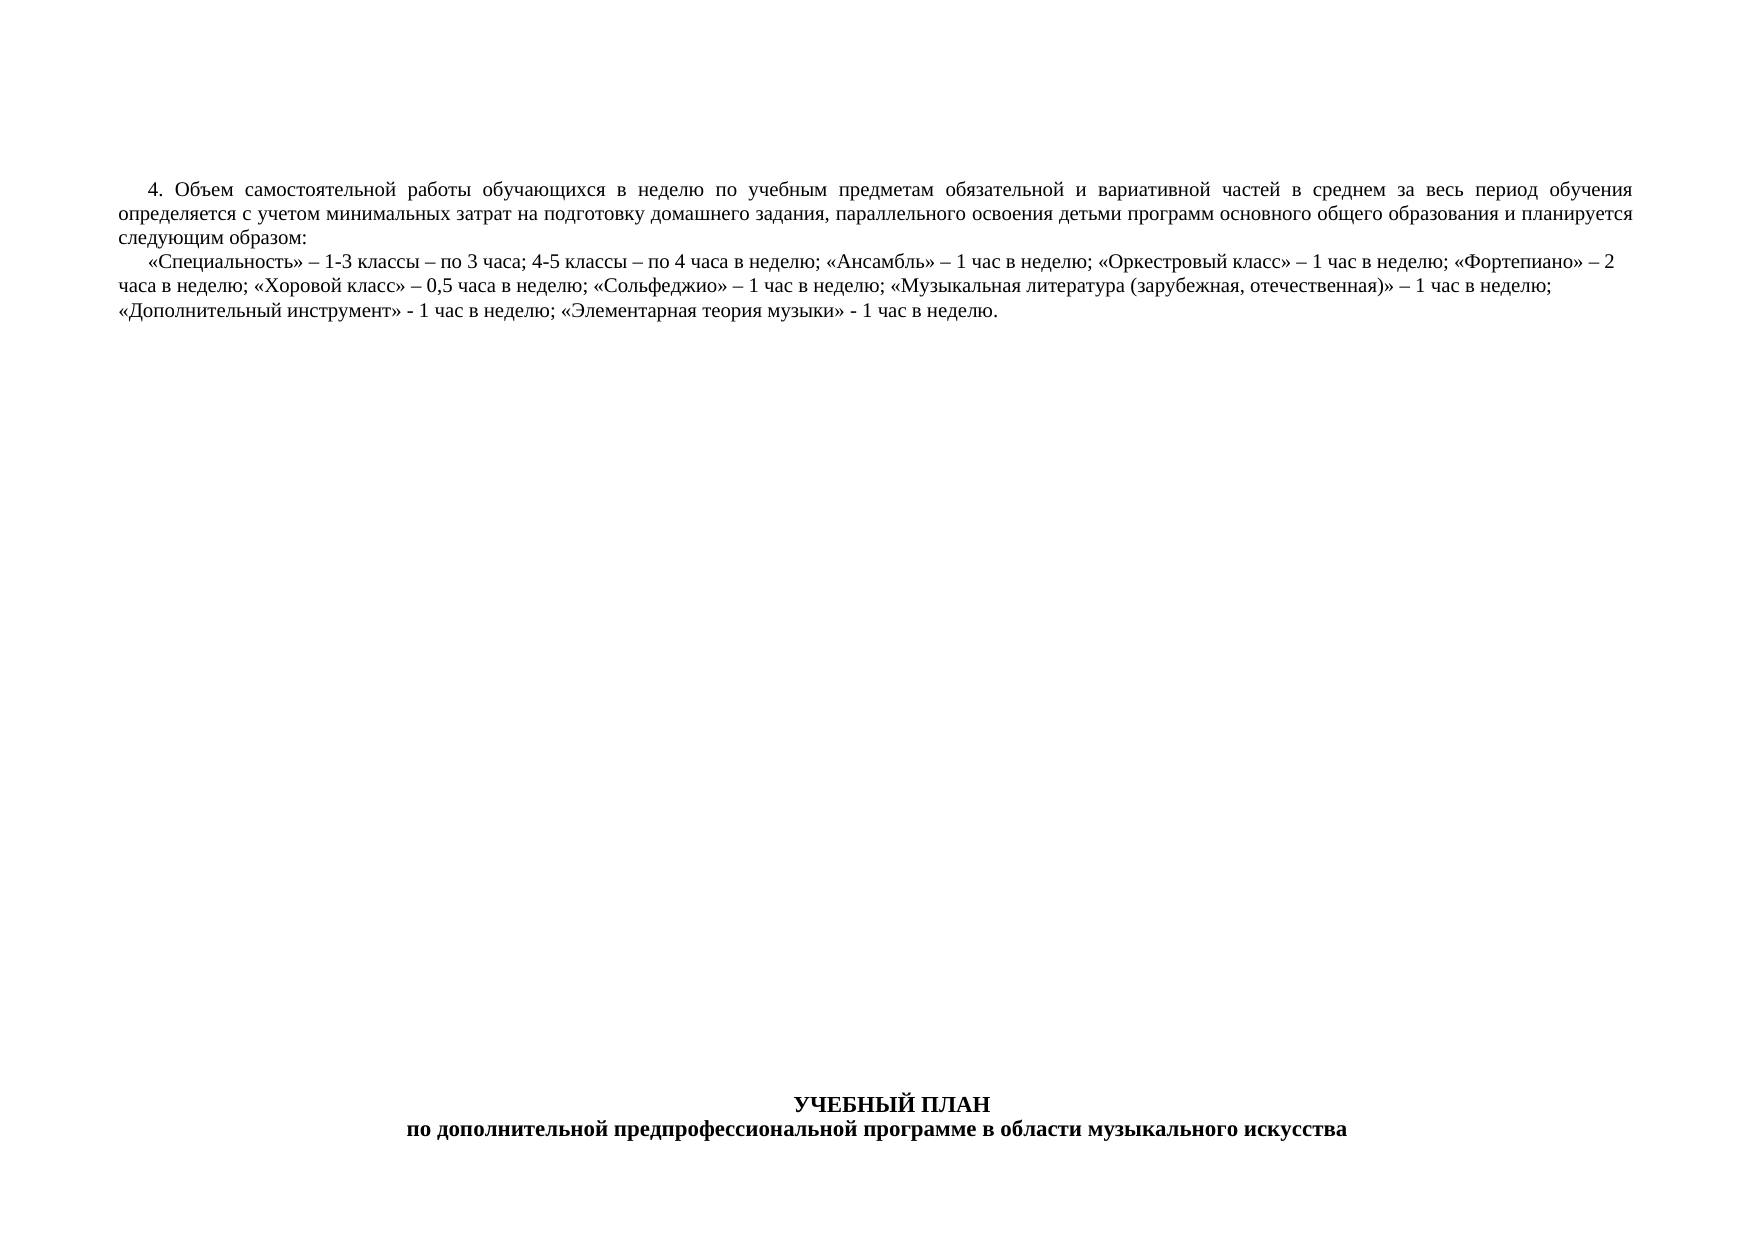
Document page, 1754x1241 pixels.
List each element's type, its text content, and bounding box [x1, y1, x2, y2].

text по дополнительной предпрофессиональной программе в области музыкального искусства [118, 1118, 1636, 1142]
text УЧЕБНЫЙ ПЛАН [118, 1092, 1636, 1118]
text «Специальность» – 1-3 классы – по 3 часа; 4-5 классы – по 4 часа в неделю; «Ансамбль» – 1 час в неделю; «Оркестровый класс» – 1 час в неделю; «Фортепиано» – 2 часа в неделю; «Хоровой класс» – 0,5 часа в неделю; «Сольфеджио» – 1 час в неделю; «Музыкальная литература (зарубежная, отечественная)» – 1 час в неделю; «Дополнительный инструмент» - 1 час в неделю; «Элементарная теория музыки» - 1 час в неделю. [118, 249, 1636, 322]
text 4. Объем самостоятельной работы обучающихся в неделю по учебным предметам обязательной и вариативной частей в среднем за весь период обучения определяется с учетом минимальных затрат на подготовку домашнего задания, параллельного освоения детьми программ основного общего образования и планируется следующим образом: [118, 177, 1636, 249]
